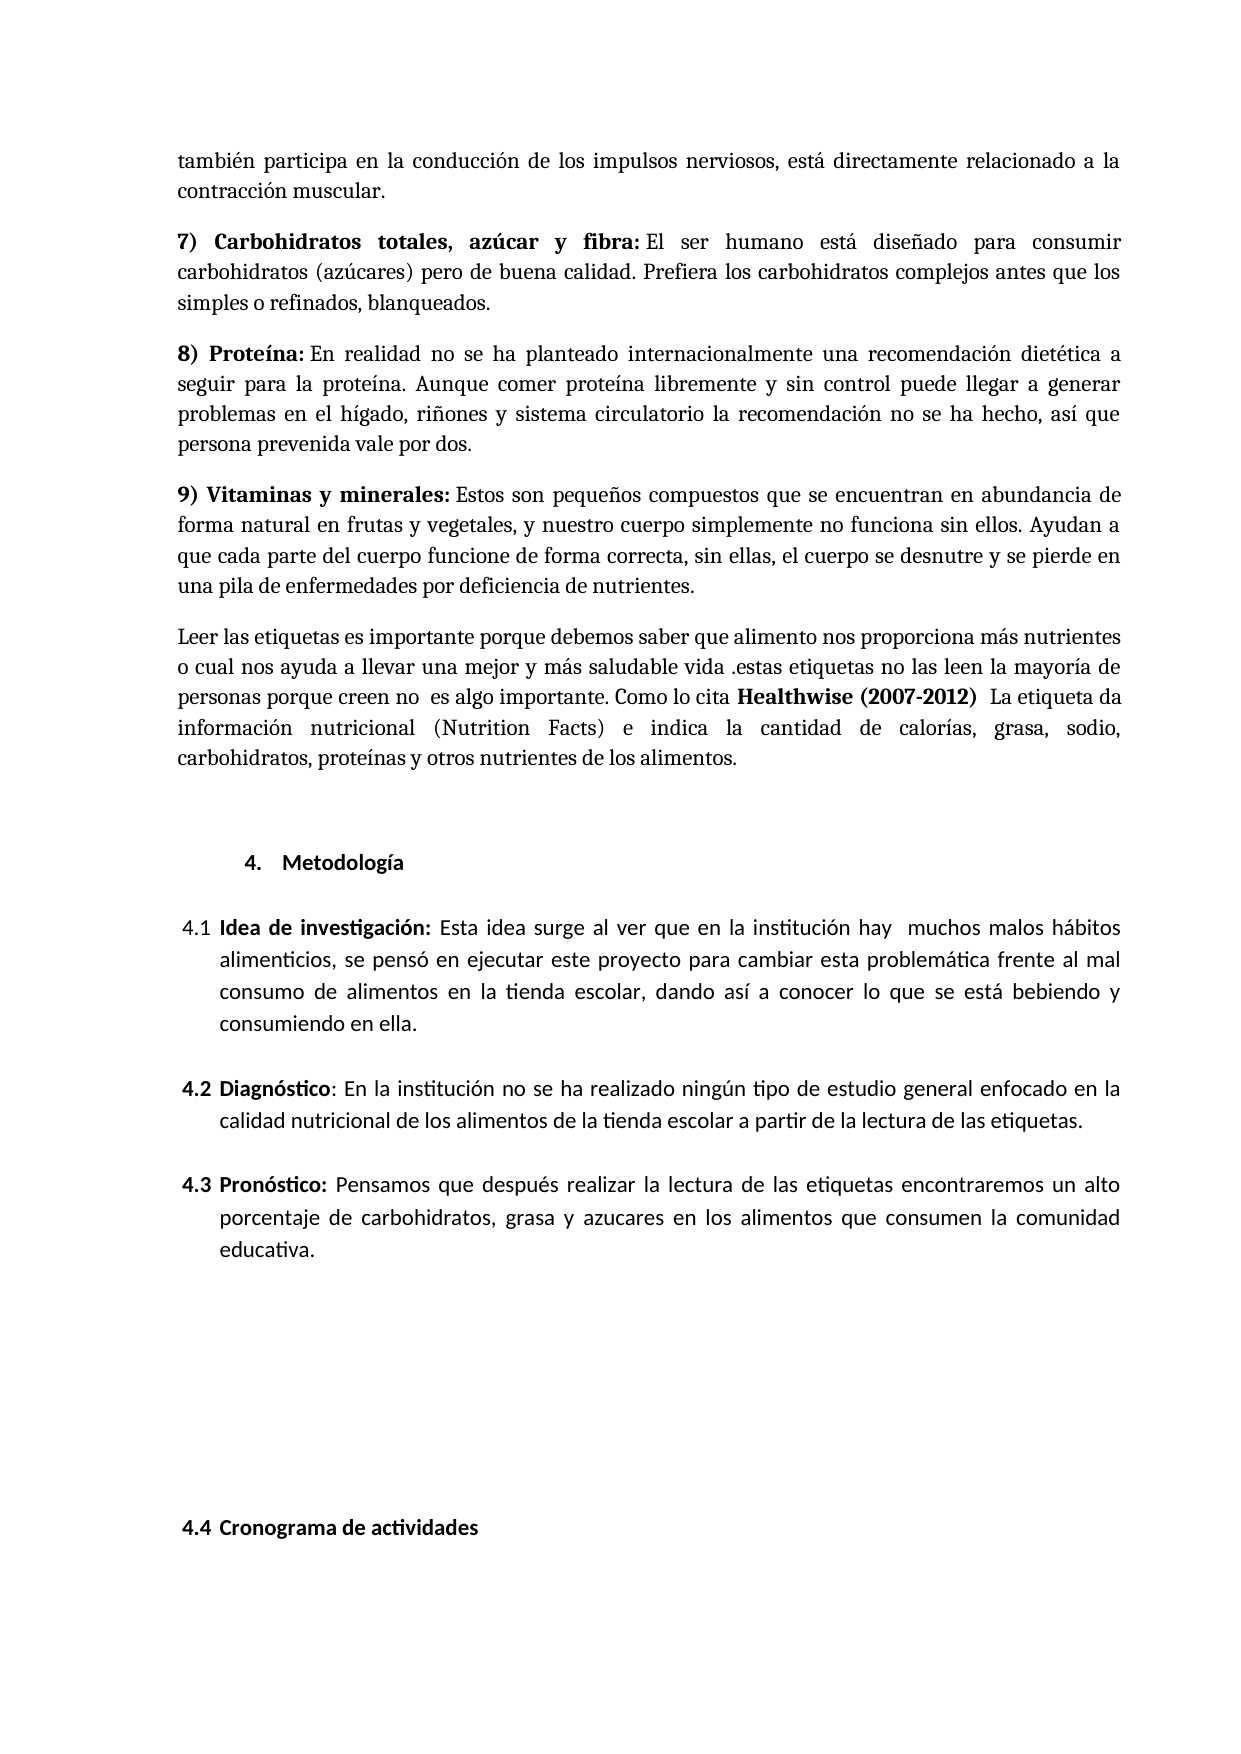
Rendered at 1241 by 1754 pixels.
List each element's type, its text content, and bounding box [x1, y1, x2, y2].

text 7) Carbohidratos totales, azúcar y fibra: El ser humano está diseñado para consumir carbohidratos (azúcares) pero de buena calidad. Prefiera los carbohidratos complejos antes que los simples o refinados, blanqueados. [177, 285, 1122, 316]
list Cronograma de actividades [182, 1513, 1122, 1541]
list Metodología [244, 848, 1122, 877]
text 9) Vitaminas y minerales: Estos son pequeños compuestos que se encuentran en abundancia de forma natural en frutas y vegetales, y nuestro cuerpo simplemente no funciona sin ellos. Ayudan a que cada parte del cuerpo funcione de forma correcta, sin ellas, el cuerpo se desnutre y se pierde en una pila de enfermedades por deficiencia de nutrientes. [177, 569, 1122, 599]
list Idea de investigación: Esta idea surge al ver que en la institución hay muchos malos hábitos alimenticios, se pensó en ejecutar este proyecto para cambiar esta problemática frente al mal consumo de alimentos en la tienda escolar, dando así a conocer lo que se está bebiendo y consumiendo en ella. [182, 913, 1122, 1037]
text 8) Proteína: En realidad no se ha planteado internacionalmente una recomendación dietética a seguir para la proteína. Aunque comer proteína libremente y sin control puede llegar a generar problemas en el hígado, riñones y sistema circulatorio la recomendación no se ha hecho, así que persona prevenida vale por dos. [177, 340, 1122, 371]
text Leer las etiquetas es importante porque debemos saber que alimento nos proporciona más nutrientes o cual nos ayuda a llevar una mejor y más saludable vida .estas etiquetas no las leen la mayoría de personas porque creen no es algo importante. Como lo cita Healthwise (2007-2012) La etiqueta da información nutricional (Nutrition Facts) e indica la cantidad de calorías, grasa, sodio, carbohidratos, proteínas y otros nutrientes de los alimentos. [177, 624, 1122, 771]
text 8) Proteína: En realidad no se ha planteado internacionalmente una recomendación dietética a seguir para la proteína. Aunque comer proteína libremente y sin control puede llegar a generar problemas en el hígado, riñones y sistema circulatorio la recomendación no se ha hecho, así que persona prevenida vale por dos. [177, 427, 1122, 457]
list Pronóstico: Pensamos que después realizar la lectura de las etiquetas encontraremos un alto porcentaje de carbohidratos, grasa y azucares en los alimentos que consumen la comunidad educativa. [182, 1170, 1122, 1263]
list Diagnóstico: En la institución no se ha realizado ningún tipo de estudio general enfocado en la calidad nutricional de los alimentos de la tienda escolar a partir de la lectura de las etiquetas. [182, 1074, 1122, 1134]
